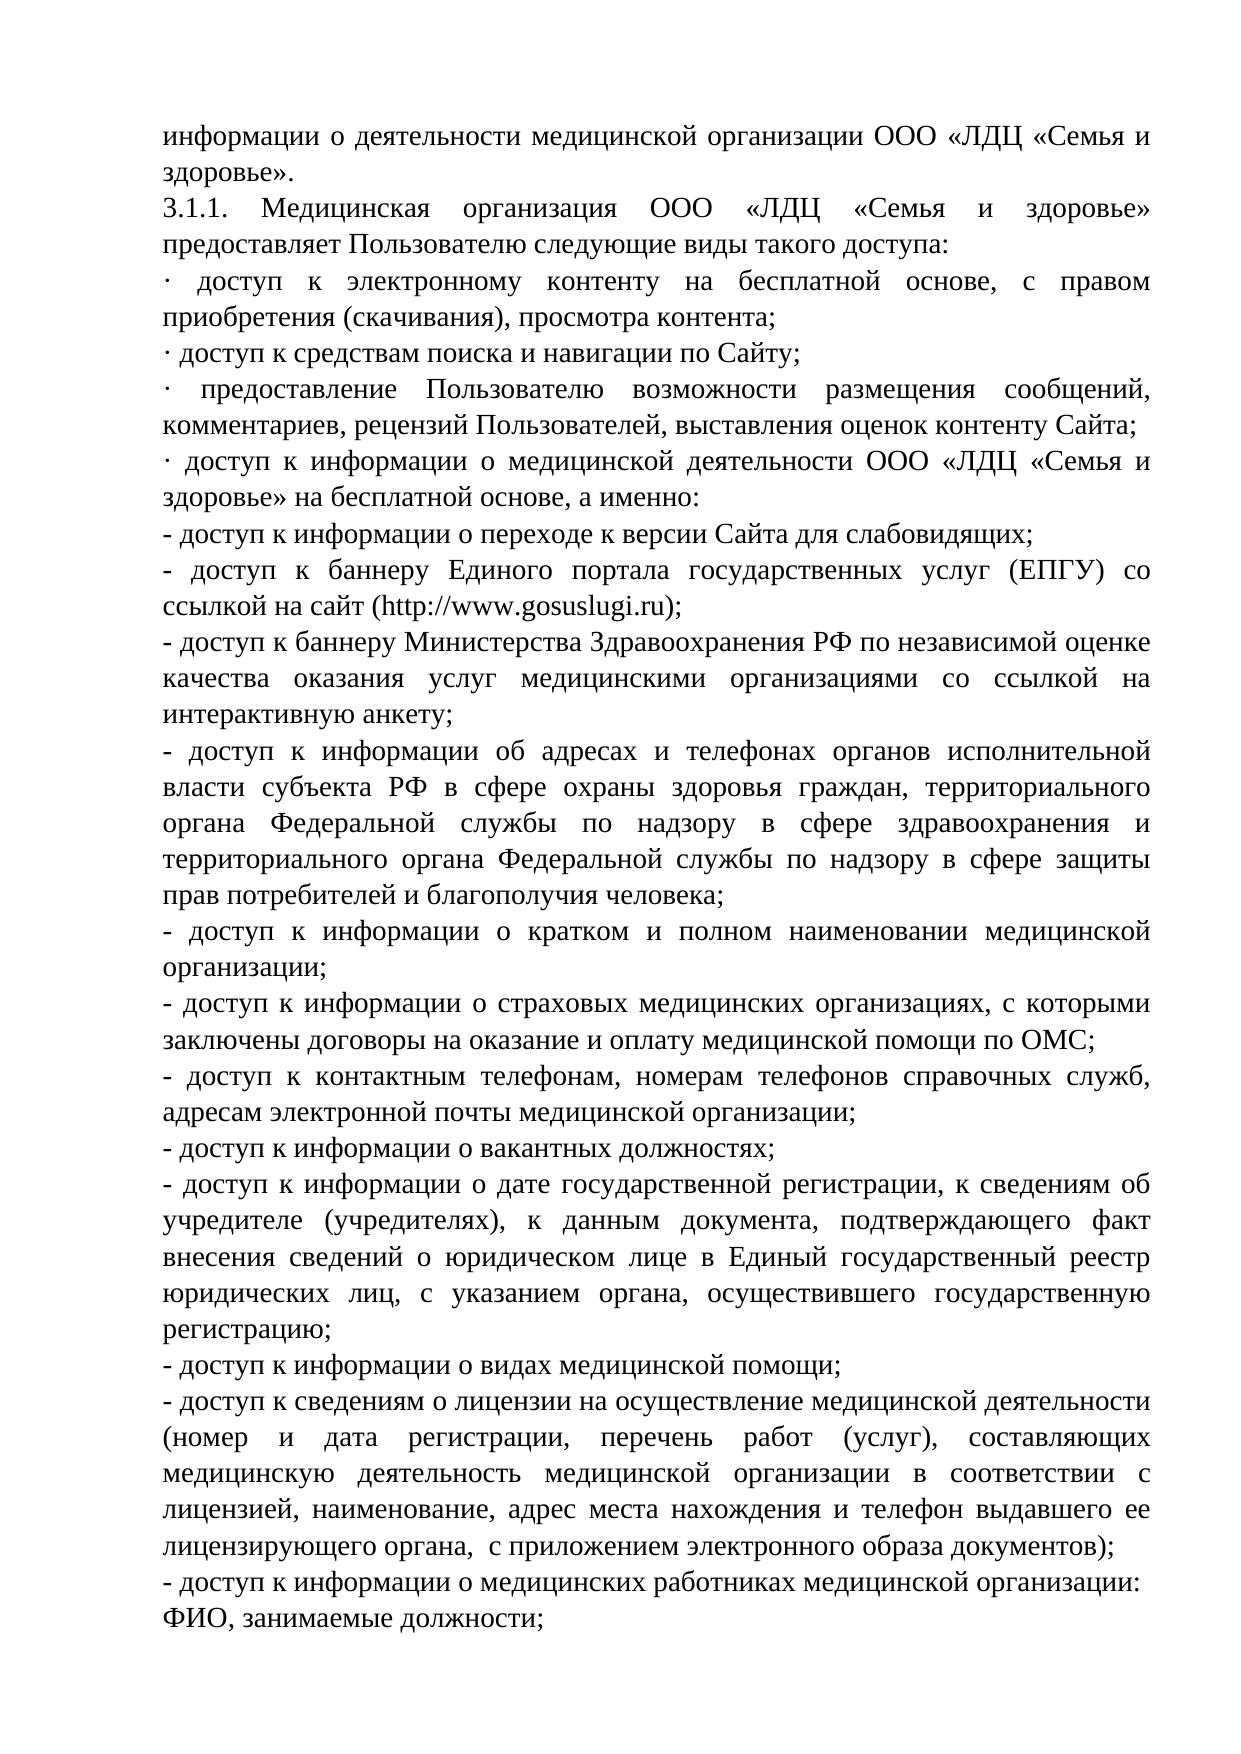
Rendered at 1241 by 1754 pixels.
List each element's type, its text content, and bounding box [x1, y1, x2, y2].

text - доступ к информации о видах медицинской помощи; [162, 1347, 1152, 1381]
text - доступ к контактным телефонам, номерам телефонов справочных служб, адресам электронной почты медицинской организации; [162, 1058, 1152, 1128]
text 3.1.1. Медицинская организация ООО «ЛДЦ «Семья и здоровье» предоставляет Пользователю следующие виды такого доступа: [162, 190, 1152, 260]
text - доступ к информации об адресах и телефонах органов исполнительной власти субъекта РФ в сфере охраны здоровья граждан, территориального органа Федеральной службы по надзору в сфере здравоохранения и территориального органа Федеральной службы по надзору в сфере защиты прав потребителей и благополучия человека; [162, 733, 1152, 911]
text ФИО, занимаемые должности; [162, 1600, 1152, 1634]
text - доступ к информации о страховых медицинских организациях, с которыми заключены договоры на оказание и оплату медицинской помощи по ОМС; [162, 986, 1152, 1055]
text - доступ к информации о медицинских работниках медицинской организации: [162, 1564, 1152, 1597]
text - доступ к информации о вакантных должностях; [162, 1130, 1152, 1164]
text - доступ к информации о переходе к версии Сайта для слабовидящих; [162, 516, 1152, 549]
text - доступ к информации о дате государственной регистрации, к сведениям об учредителе (учредителях), к данным документа, подтверждающего факт внесения сведений о юридическом лице в Единый государственный реестр юридических лиц, с указанием органа, осуществившего государственную регистрацию; [162, 1166, 1152, 1344]
text · доступ к средствам поиска и навигации по Сайту; [162, 335, 1152, 368]
text · доступ к электронному контенту на бесплатной основе, с правом приобретения (скачивания), просмотра контента; [162, 263, 1152, 332]
text · предоставление Пользователю возможности размещения сообщений, комментариев, рецензий Пользователей, выставления оценок контенту Сайта; [162, 371, 1152, 441]
text - доступ к информации о кратком и полном наименовании медицинской организации; [162, 913, 1152, 983]
text - доступ к сведениям о лицензии на осуществление медицинской деятельности (номер и дата регистрации, перечень работ (услуг), составляющих медицинскую деятельность медицинской организации в соответствии с лицензией, наименование, адрес места нахождения и телефон выдавшего ее лицензирующего органа, с приложением электронного образа документов); [162, 1383, 1152, 1561]
text - доступ к баннеру Министерства Здравоохранения РФ по независимой оценке качества оказания услуг медицинскими организациями со ссылкой на интерактивную анкету; [162, 624, 1152, 730]
text - доступ к баннеру Единого портала государственных услуг (ЕПГУ) со ссылкой на сайт (http://www.gosuslugi.ru); [162, 552, 1152, 622]
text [162, 118, 1152, 188]
text · доступ к информации о медицинской деятельности ООО «ЛДЦ «Семья и здоровье» на бесплатной основе, а именно: [162, 443, 1152, 513]
